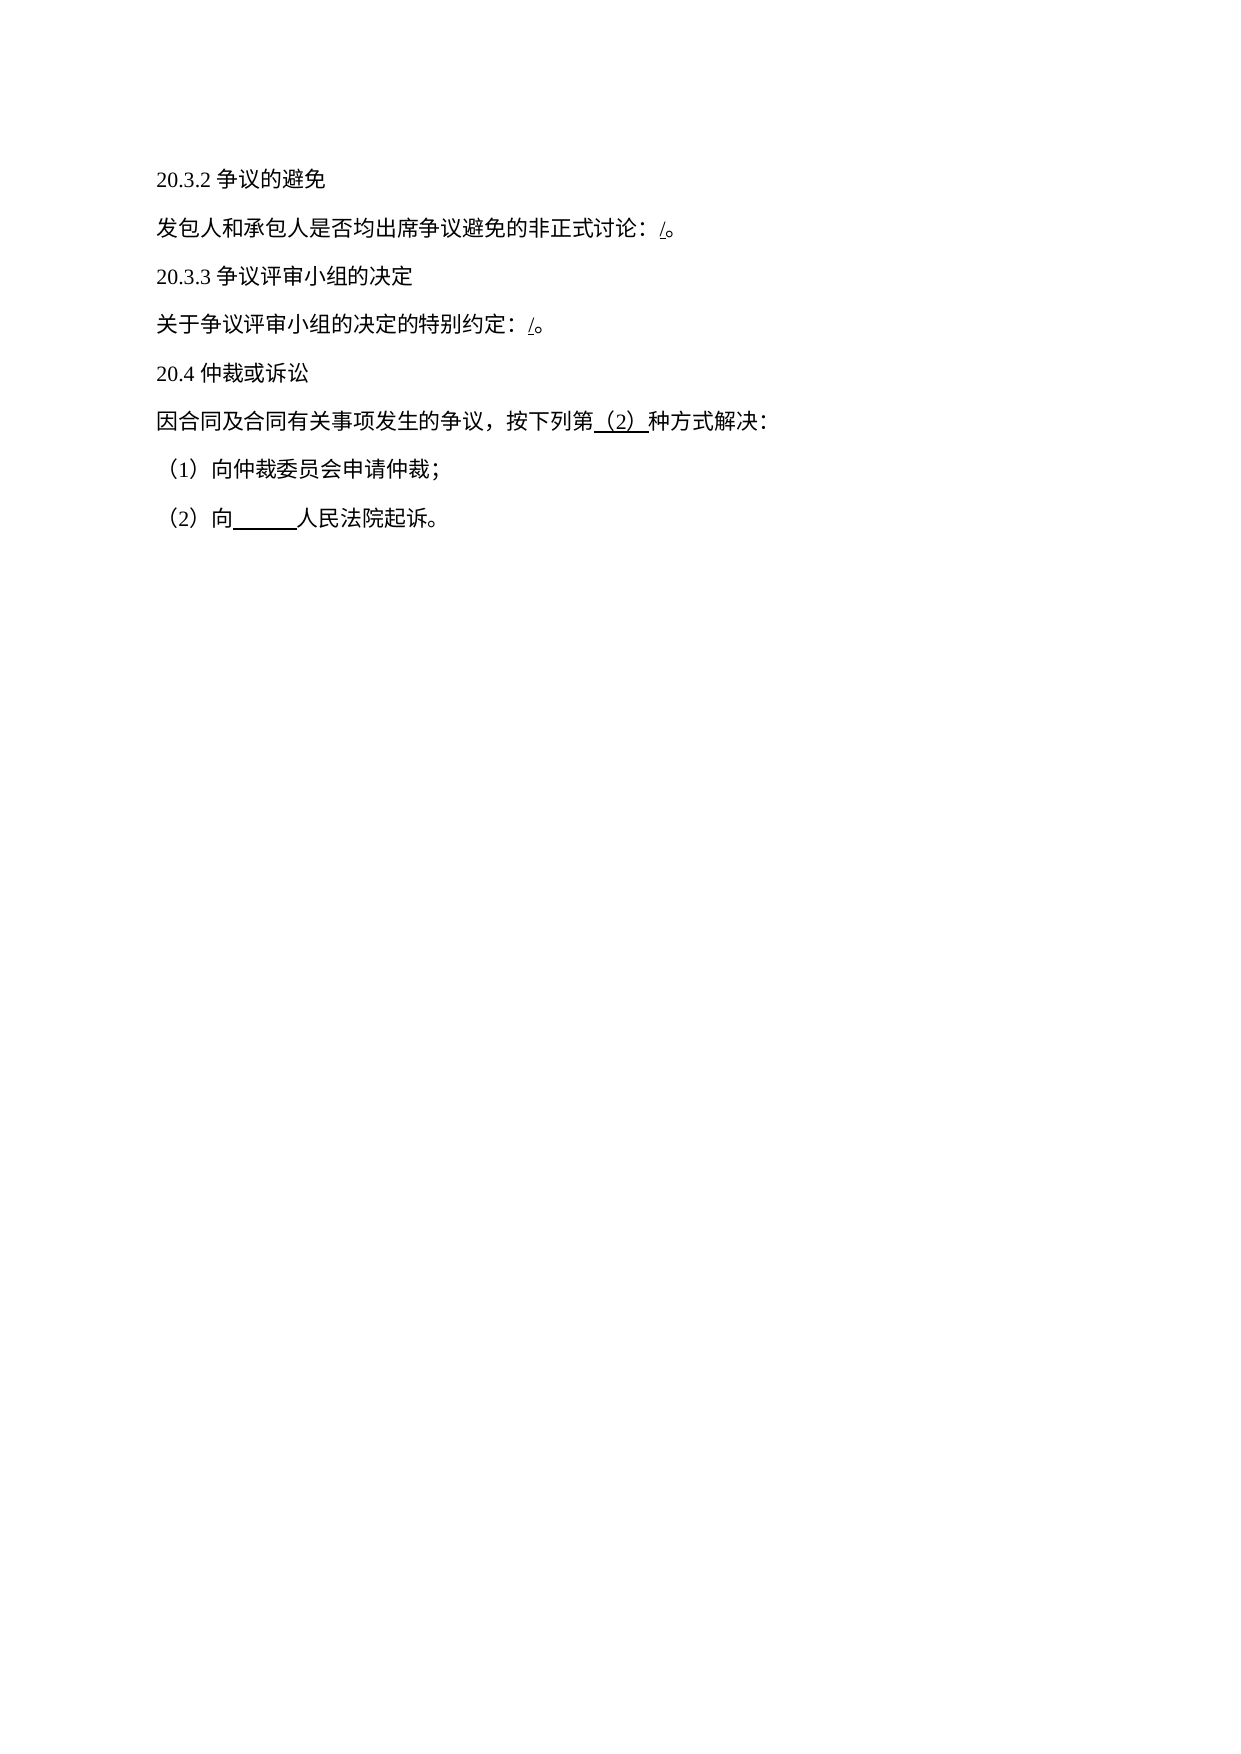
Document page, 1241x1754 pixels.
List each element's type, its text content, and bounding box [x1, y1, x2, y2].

text 20.3.3 争议评审小组的决定 [112, 259, 1128, 291]
text 关于争议评审小组的决定的特别约定：/。 [112, 307, 1128, 339]
text 发包人和承包人是否均出席争议避免的非正式讨论：/。 [112, 210, 1128, 243]
text （1）向仲裁委员会申请仲裁； [112, 452, 1128, 484]
text 20.3.2 争议的避免 [112, 162, 1128, 194]
text 因合同及合同有关事项发生的争议，按下列第（2）种方式解决： [112, 404, 1128, 436]
text （2）向 人民法院起诉。 [112, 500, 1128, 533]
text 20.4 仲裁或诉讼 [112, 355, 1128, 388]
